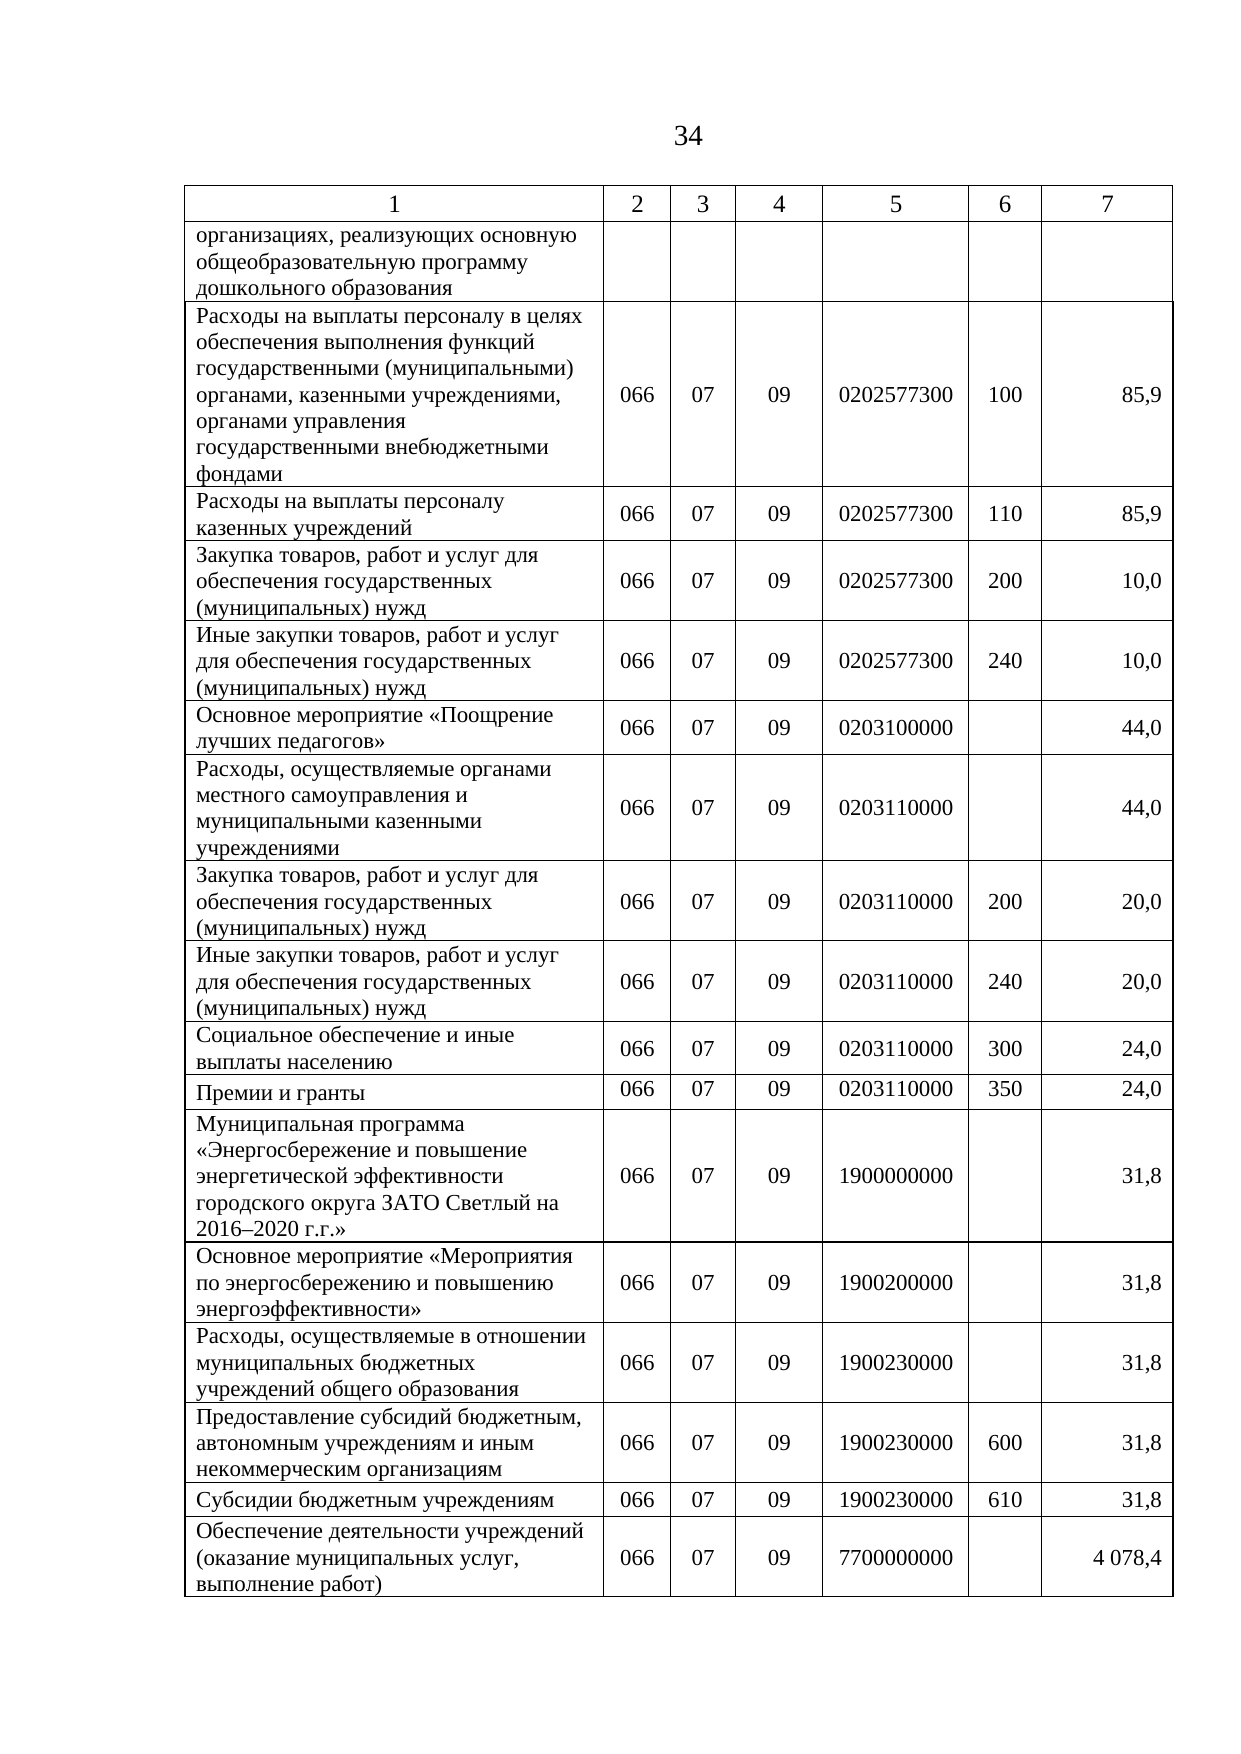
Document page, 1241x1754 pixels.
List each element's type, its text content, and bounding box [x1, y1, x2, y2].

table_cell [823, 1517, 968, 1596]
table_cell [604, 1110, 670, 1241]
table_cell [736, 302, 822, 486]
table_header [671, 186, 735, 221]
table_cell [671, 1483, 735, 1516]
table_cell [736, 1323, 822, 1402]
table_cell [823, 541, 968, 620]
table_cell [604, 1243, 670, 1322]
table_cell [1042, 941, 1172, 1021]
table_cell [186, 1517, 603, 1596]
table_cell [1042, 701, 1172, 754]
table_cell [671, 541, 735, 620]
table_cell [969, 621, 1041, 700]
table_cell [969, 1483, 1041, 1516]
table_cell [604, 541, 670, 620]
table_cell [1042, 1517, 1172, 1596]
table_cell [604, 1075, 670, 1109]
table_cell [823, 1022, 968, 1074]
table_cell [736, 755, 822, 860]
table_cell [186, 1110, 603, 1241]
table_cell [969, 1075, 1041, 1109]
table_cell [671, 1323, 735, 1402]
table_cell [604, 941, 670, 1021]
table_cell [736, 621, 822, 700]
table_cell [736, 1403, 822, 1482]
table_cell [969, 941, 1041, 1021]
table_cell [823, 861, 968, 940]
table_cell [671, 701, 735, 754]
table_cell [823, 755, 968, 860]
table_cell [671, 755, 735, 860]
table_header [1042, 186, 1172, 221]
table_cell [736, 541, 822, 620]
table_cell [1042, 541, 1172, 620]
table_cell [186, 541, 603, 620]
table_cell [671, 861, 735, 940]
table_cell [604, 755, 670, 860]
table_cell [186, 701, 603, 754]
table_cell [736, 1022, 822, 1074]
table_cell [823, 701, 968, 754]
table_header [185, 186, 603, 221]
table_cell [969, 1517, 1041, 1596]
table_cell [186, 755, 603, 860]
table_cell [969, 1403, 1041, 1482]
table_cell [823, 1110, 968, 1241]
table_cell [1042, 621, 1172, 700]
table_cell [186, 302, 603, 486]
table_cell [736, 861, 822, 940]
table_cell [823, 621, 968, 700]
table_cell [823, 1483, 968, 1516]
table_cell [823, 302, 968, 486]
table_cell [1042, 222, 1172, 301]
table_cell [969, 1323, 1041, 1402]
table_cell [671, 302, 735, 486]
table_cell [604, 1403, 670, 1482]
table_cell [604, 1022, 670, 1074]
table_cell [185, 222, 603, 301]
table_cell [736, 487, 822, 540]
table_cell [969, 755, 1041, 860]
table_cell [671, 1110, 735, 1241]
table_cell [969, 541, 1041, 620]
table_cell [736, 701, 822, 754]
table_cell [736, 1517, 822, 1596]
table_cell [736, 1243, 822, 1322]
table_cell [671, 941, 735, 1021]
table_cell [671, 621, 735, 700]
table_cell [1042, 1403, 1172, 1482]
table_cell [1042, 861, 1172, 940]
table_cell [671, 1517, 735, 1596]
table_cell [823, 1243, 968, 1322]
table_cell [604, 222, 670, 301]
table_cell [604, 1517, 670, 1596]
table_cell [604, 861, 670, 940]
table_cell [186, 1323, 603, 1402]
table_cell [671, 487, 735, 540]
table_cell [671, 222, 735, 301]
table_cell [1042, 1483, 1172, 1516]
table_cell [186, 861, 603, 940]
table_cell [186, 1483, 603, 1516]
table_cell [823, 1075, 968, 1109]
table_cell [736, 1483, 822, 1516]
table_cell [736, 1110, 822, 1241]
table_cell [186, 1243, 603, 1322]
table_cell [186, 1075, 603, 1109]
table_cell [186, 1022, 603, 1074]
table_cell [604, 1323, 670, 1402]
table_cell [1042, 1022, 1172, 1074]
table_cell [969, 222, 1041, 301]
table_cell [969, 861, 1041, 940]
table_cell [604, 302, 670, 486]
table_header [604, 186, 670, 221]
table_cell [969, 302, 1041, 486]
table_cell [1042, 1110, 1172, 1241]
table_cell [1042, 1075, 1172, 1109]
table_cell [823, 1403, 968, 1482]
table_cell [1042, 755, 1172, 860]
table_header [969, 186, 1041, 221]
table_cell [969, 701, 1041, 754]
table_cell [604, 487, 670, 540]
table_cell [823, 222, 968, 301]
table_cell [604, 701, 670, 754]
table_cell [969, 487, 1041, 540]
text 34 [207, 118, 1169, 152]
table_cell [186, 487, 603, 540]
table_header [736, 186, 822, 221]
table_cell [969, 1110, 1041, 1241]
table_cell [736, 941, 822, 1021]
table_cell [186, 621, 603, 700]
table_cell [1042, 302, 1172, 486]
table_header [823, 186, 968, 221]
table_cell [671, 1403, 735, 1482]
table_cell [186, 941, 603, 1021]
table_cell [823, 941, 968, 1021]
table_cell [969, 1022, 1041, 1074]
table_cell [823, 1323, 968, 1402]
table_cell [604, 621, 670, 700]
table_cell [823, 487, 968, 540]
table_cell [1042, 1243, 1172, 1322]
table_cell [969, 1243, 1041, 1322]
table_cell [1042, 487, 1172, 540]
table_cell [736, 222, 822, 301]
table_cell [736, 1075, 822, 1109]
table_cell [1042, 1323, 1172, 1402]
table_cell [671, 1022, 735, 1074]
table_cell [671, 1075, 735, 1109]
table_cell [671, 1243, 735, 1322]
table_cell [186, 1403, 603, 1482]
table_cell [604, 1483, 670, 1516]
